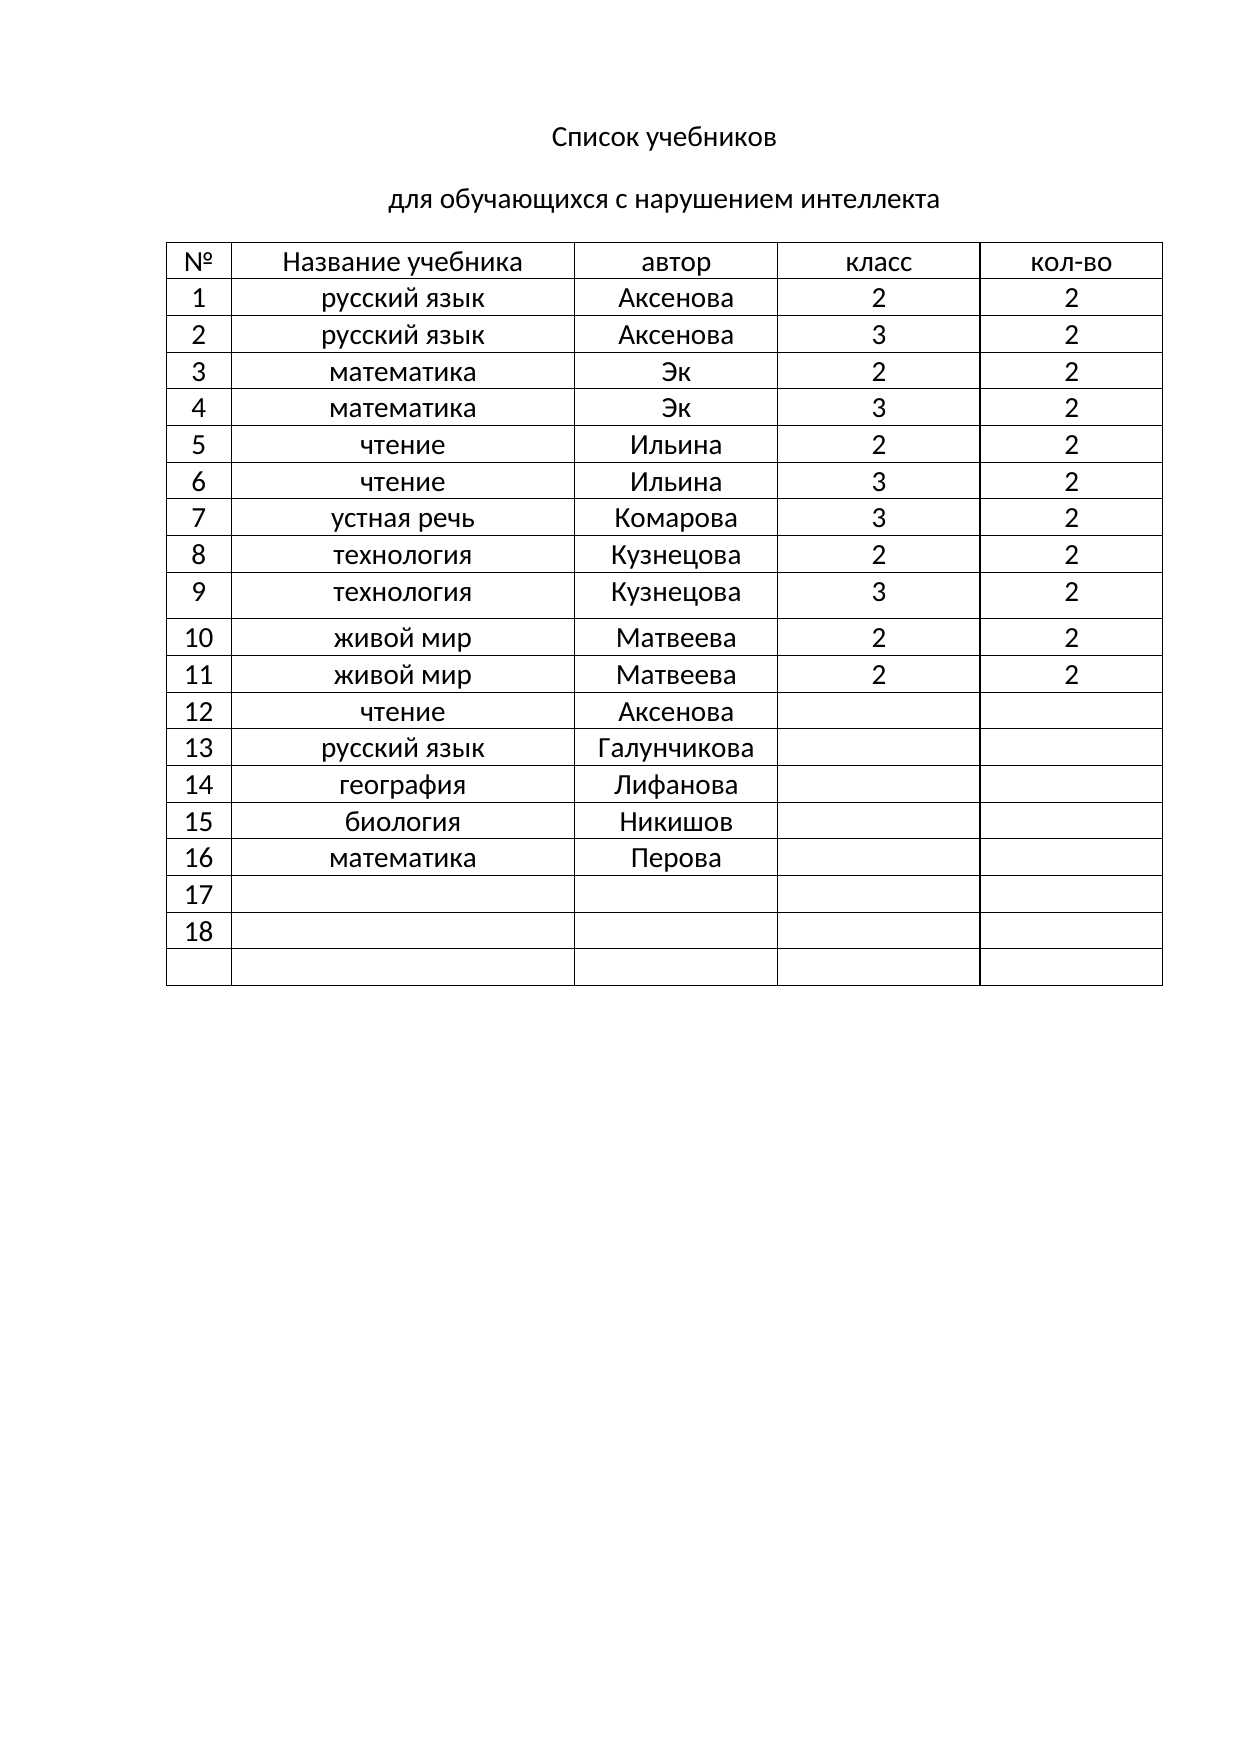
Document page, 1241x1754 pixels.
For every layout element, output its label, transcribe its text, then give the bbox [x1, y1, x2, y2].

table_cell 2 [167, 316, 231, 352]
table_cell 2 [981, 426, 1162, 462]
table_cell [981, 949, 1162, 985]
table_cell 16 [167, 839, 231, 875]
table_cell математика [232, 353, 574, 388]
table_cell Матвеева [575, 656, 777, 692]
table_cell Ильина [575, 426, 777, 462]
table_header автор [575, 243, 777, 278]
table_cell [981, 729, 1162, 765]
table_cell [232, 876, 574, 912]
table_cell 2 [981, 279, 1162, 315]
table_cell 3 [778, 573, 979, 618]
table_cell биология [232, 803, 574, 838]
table_cell технология [232, 573, 574, 618]
table_cell живой мир [232, 619, 574, 655]
table_cell 3 [778, 316, 979, 352]
table_cell [778, 949, 979, 985]
table_cell [778, 729, 979, 765]
table_cell 2 [981, 353, 1162, 388]
table_cell [232, 913, 574, 948]
table_cell [778, 913, 979, 948]
table_cell [575, 913, 777, 948]
table_cell математика [232, 839, 574, 875]
table_cell математика [232, 389, 574, 425]
table_cell 2 [778, 353, 979, 388]
table_cell [778, 876, 979, 912]
table_cell Перова [575, 839, 777, 875]
table_cell 2 [778, 656, 979, 692]
table_cell устная речь [232, 499, 574, 535]
table_cell [981, 876, 1162, 912]
table_cell чтение [232, 693, 574, 728]
table_cell 2 [981, 463, 1162, 498]
table_cell Аксенова [575, 693, 777, 728]
table_cell Кузнецова [575, 573, 777, 618]
table_header № [167, 243, 231, 278]
table_cell чтение [232, 426, 574, 462]
table_cell Комарова [575, 499, 777, 535]
table_cell 9 [167, 573, 231, 618]
table_cell [167, 949, 231, 985]
table_cell [981, 693, 1162, 728]
table_cell [778, 803, 979, 838]
table_cell 5 [167, 426, 231, 462]
table_cell [778, 839, 979, 875]
table_cell живой мир [232, 656, 574, 692]
table_cell [981, 803, 1162, 838]
table_cell 2 [778, 279, 979, 315]
table_cell Аксенова [575, 279, 777, 315]
table_cell 2 [981, 536, 1162, 572]
table_cell русский язык [232, 316, 574, 352]
table_cell 2 [778, 619, 979, 655]
table_cell 3 [778, 389, 979, 425]
table_cell Эк [575, 389, 777, 425]
table_cell 2 [981, 389, 1162, 425]
table_cell Галунчикова [575, 729, 777, 765]
table_cell [778, 766, 979, 802]
table_cell русский язык [232, 729, 574, 765]
table_cell 2 [981, 499, 1162, 535]
table_cell [575, 949, 777, 985]
table_cell география [232, 766, 574, 802]
text Список учебников [177, 118, 1152, 154]
table_cell 4 [167, 389, 231, 425]
table_cell 2 [981, 573, 1162, 618]
table_header Название учебника [232, 243, 574, 278]
table_cell [232, 949, 574, 985]
table_cell 14 [167, 766, 231, 802]
table_cell 18 [167, 913, 231, 948]
table_cell 3 [778, 499, 979, 535]
text для обучающихся с нарушением интеллекта [177, 180, 1152, 216]
table_cell Кузнецова [575, 536, 777, 572]
table_cell 2 [981, 316, 1162, 352]
table_cell технология [232, 536, 574, 572]
table_cell 15 [167, 803, 231, 838]
table_cell 7 [167, 499, 231, 535]
table_header кол-во [981, 243, 1162, 278]
table_cell Ильина [575, 463, 777, 498]
table_cell 12 [167, 693, 231, 728]
table_cell 6 [167, 463, 231, 498]
table_cell 8 [167, 536, 231, 572]
table_cell 3 [167, 353, 231, 388]
table_cell [778, 693, 979, 728]
table_cell 2 [981, 656, 1162, 692]
table_cell Матвеева [575, 619, 777, 655]
table_cell 11 [167, 656, 231, 692]
table_cell [981, 766, 1162, 802]
table_cell Лифанова [575, 766, 777, 802]
table_cell 17 [167, 876, 231, 912]
table_cell 1 [167, 279, 231, 315]
table_cell 10 [167, 619, 231, 655]
table_header класс [778, 243, 979, 278]
table_cell Эк [575, 353, 777, 388]
table_cell чтение [232, 463, 574, 498]
table_cell [981, 839, 1162, 875]
table_cell русский язык [232, 279, 574, 315]
table_cell 13 [167, 729, 231, 765]
table_cell Никишов [575, 803, 777, 838]
table_cell [575, 876, 777, 912]
table_cell Аксенова [575, 316, 777, 352]
table_cell 2 [778, 426, 979, 462]
table_cell [981, 913, 1162, 948]
table_cell 2 [778, 536, 979, 572]
table_cell 3 [778, 463, 979, 498]
table_cell 2 [981, 619, 1162, 655]
